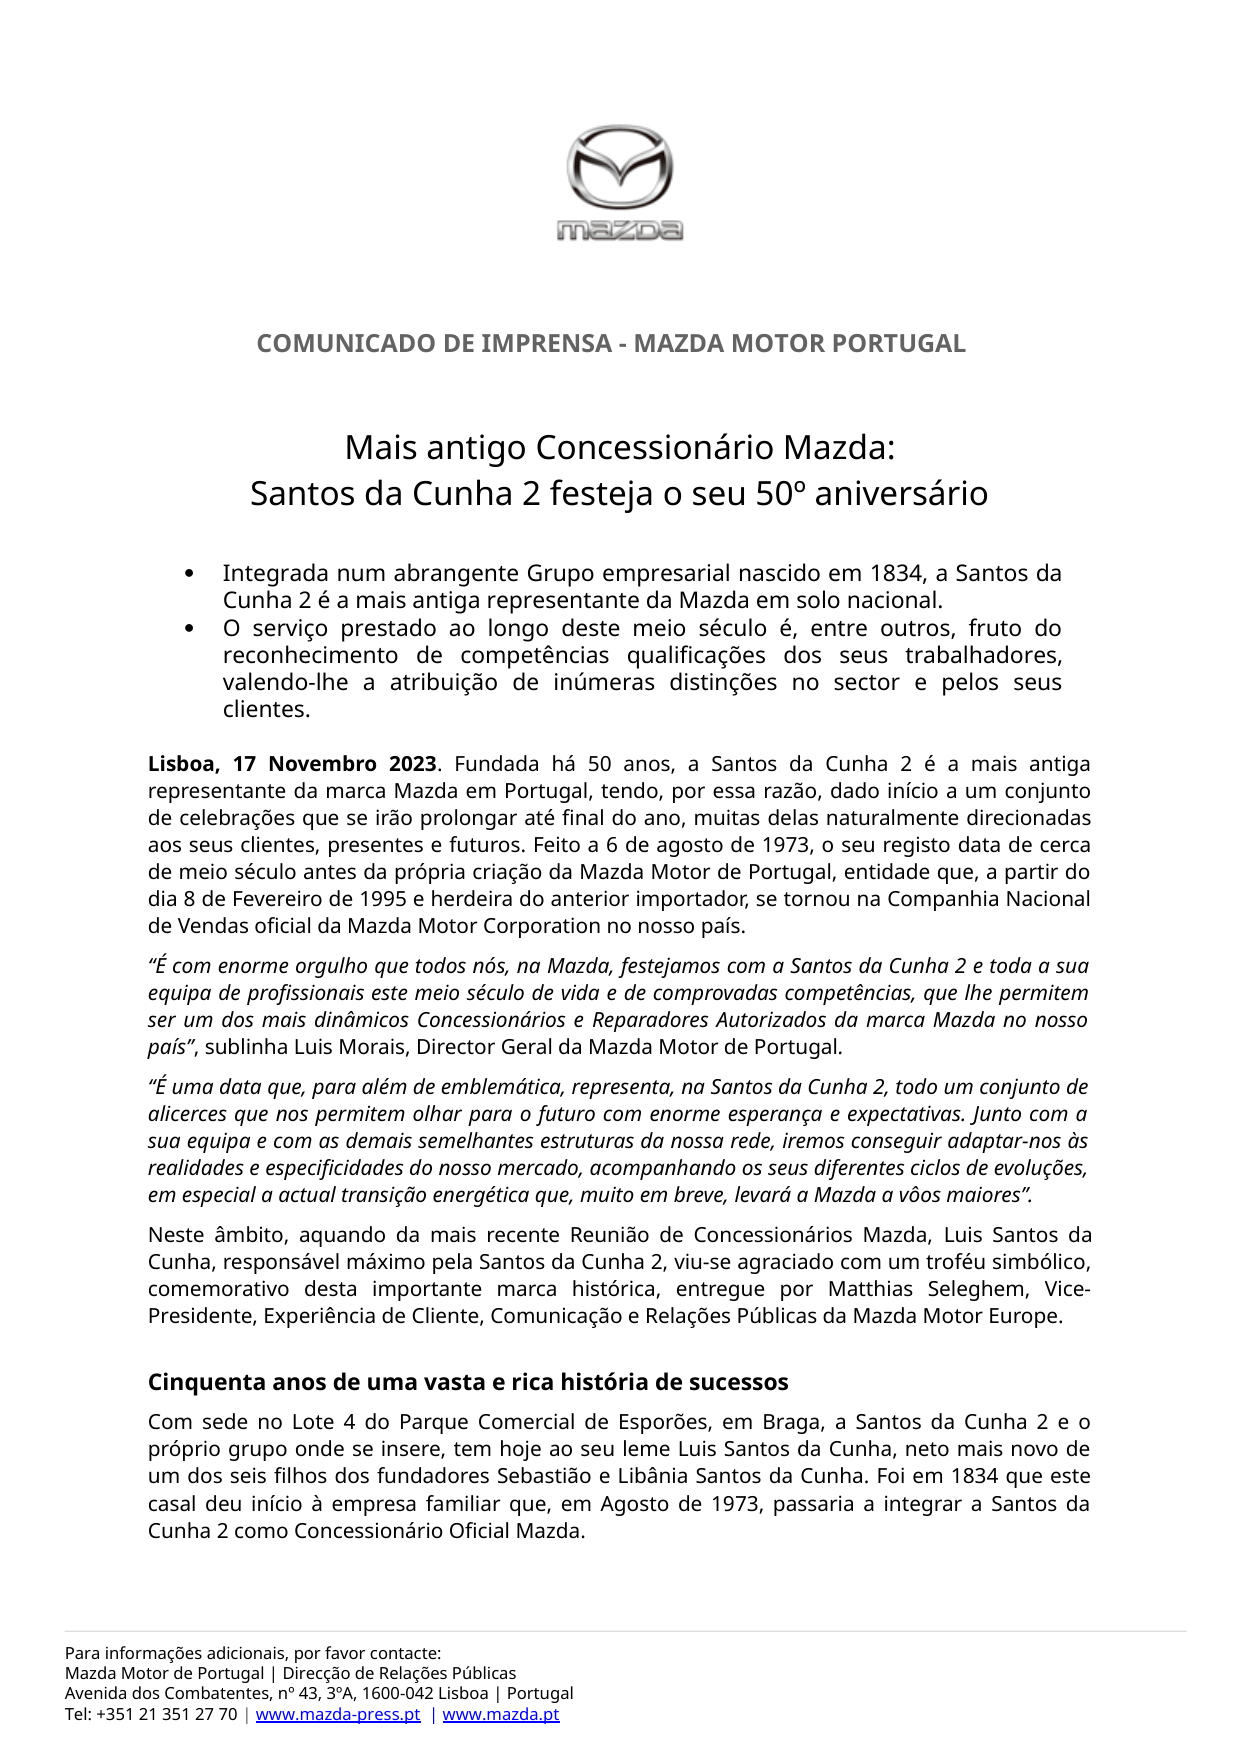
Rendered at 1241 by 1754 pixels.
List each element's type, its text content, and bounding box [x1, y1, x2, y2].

list Integrada num abrangente Grupo empresarial nascido em 1834, a Santos da Cunha 2 é a mais antiga representante da Mazda em solo nacional. [185, 560, 1064, 614]
text “É uma data que, para além de emblemática, representa, na Santos da Cunha 2, todo um conjunto de alicerces que nos permitem olhar para o futuro com enorme esperança e expectativas. Junto com a sua equipa e com as demais semelhantes estruturas da nossa rede, iremos conseguir adaptar-nos às realidades e especificidades do nosso mercado, acompanhando os seus diferentes ciclos de evoluções, em especial a actual transição energética que, muito em breve, levará a Mazda a vôos maiores”. [148, 1073, 1092, 1208]
text Mais antigo Concessionário Mazda: [148, 424, 1092, 469]
list O serviço prestado ao longo deste meio século é, entre outros, fruto do reconhecimento de competências qualificações dos seus trabalhadores, valendo-lhe a atribuição de inúmeras distinções no sector e pelos seus clientes. [185, 614, 1064, 723]
picture [523, 112, 715, 268]
text Santos da Cunha 2 festeja o seu 50º aniversário [148, 469, 1092, 515]
text Cinquenta anos de uma vasta e rica história de sucessos [148, 1341, 1092, 1396]
text Neste âmbito, aquando da mais recente Reunião de Concessionários Mazda, Luis Santos da Cunha, responsável máximo pela Santos da Cunha 2, viu-se agraciado com um troféu simbólico, comemorativo desta importante marca histórica, entregue por Matthias Seleghem, Vice-Presidente, Experiência de Cliente, Comunicação e Relações Públicas da Mazda Motor Europe. [148, 1221, 1092, 1329]
text Lisboa, 17 Novembro 2023. Fundada há 50 anos, a Santos da Cunha 2 é a mais antiga representante da marca Mazda em Portugal, tendo, por essa razão, dado início a um conjunto de celebrações que se irão prolongar até final do ano, muitas delas naturalmente direcionadas aos seus clientes, presentes e futuros. Feito a 6 de agosto de 1973, o seu registo data de cerca de meio século antes da própria criação da Mazda Motor de Portugal, entidade que, a partir do dia 8 de Fevereiro de 1995 e herdeira do anterior importador, se tornou na Companhia Nacional de Vendas oficial da Mazda Motor Corporation no nosso país. [148, 750, 1092, 939]
text Com sede no Lote 4 do Parque Comercial de Esporões, em Braga, a Santos da Cunha 2 e o próprio grupo onde se insere, tem hoje ao seu leme Luis Santos da Cunha, neto mais novo de um dos seis filhos dos fundadores Sebastião e Libânia Santos da Cunha. Foi em 1834 que este casal deu início à empresa familiar que, em Agosto de 1973, passaria a integrar a Santos da Cunha 2 como Concessionário Oficial Mazda. [148, 1408, 1092, 1543]
text “É com enorme orgulho que todos nós, na Mazda, festejamos com a Santos da Cunha 2 e toda a sua equipa de profissionais este meio século de vida e de comprovadas competências, que lhe permitem ser um dos mais dinâmicos Concessionários e Reparadores Autorizados da marca Mazda no nosso país”, sublinha Luis Morais, Director Geral da Mazda Motor de Portugal. [148, 952, 1092, 1060]
